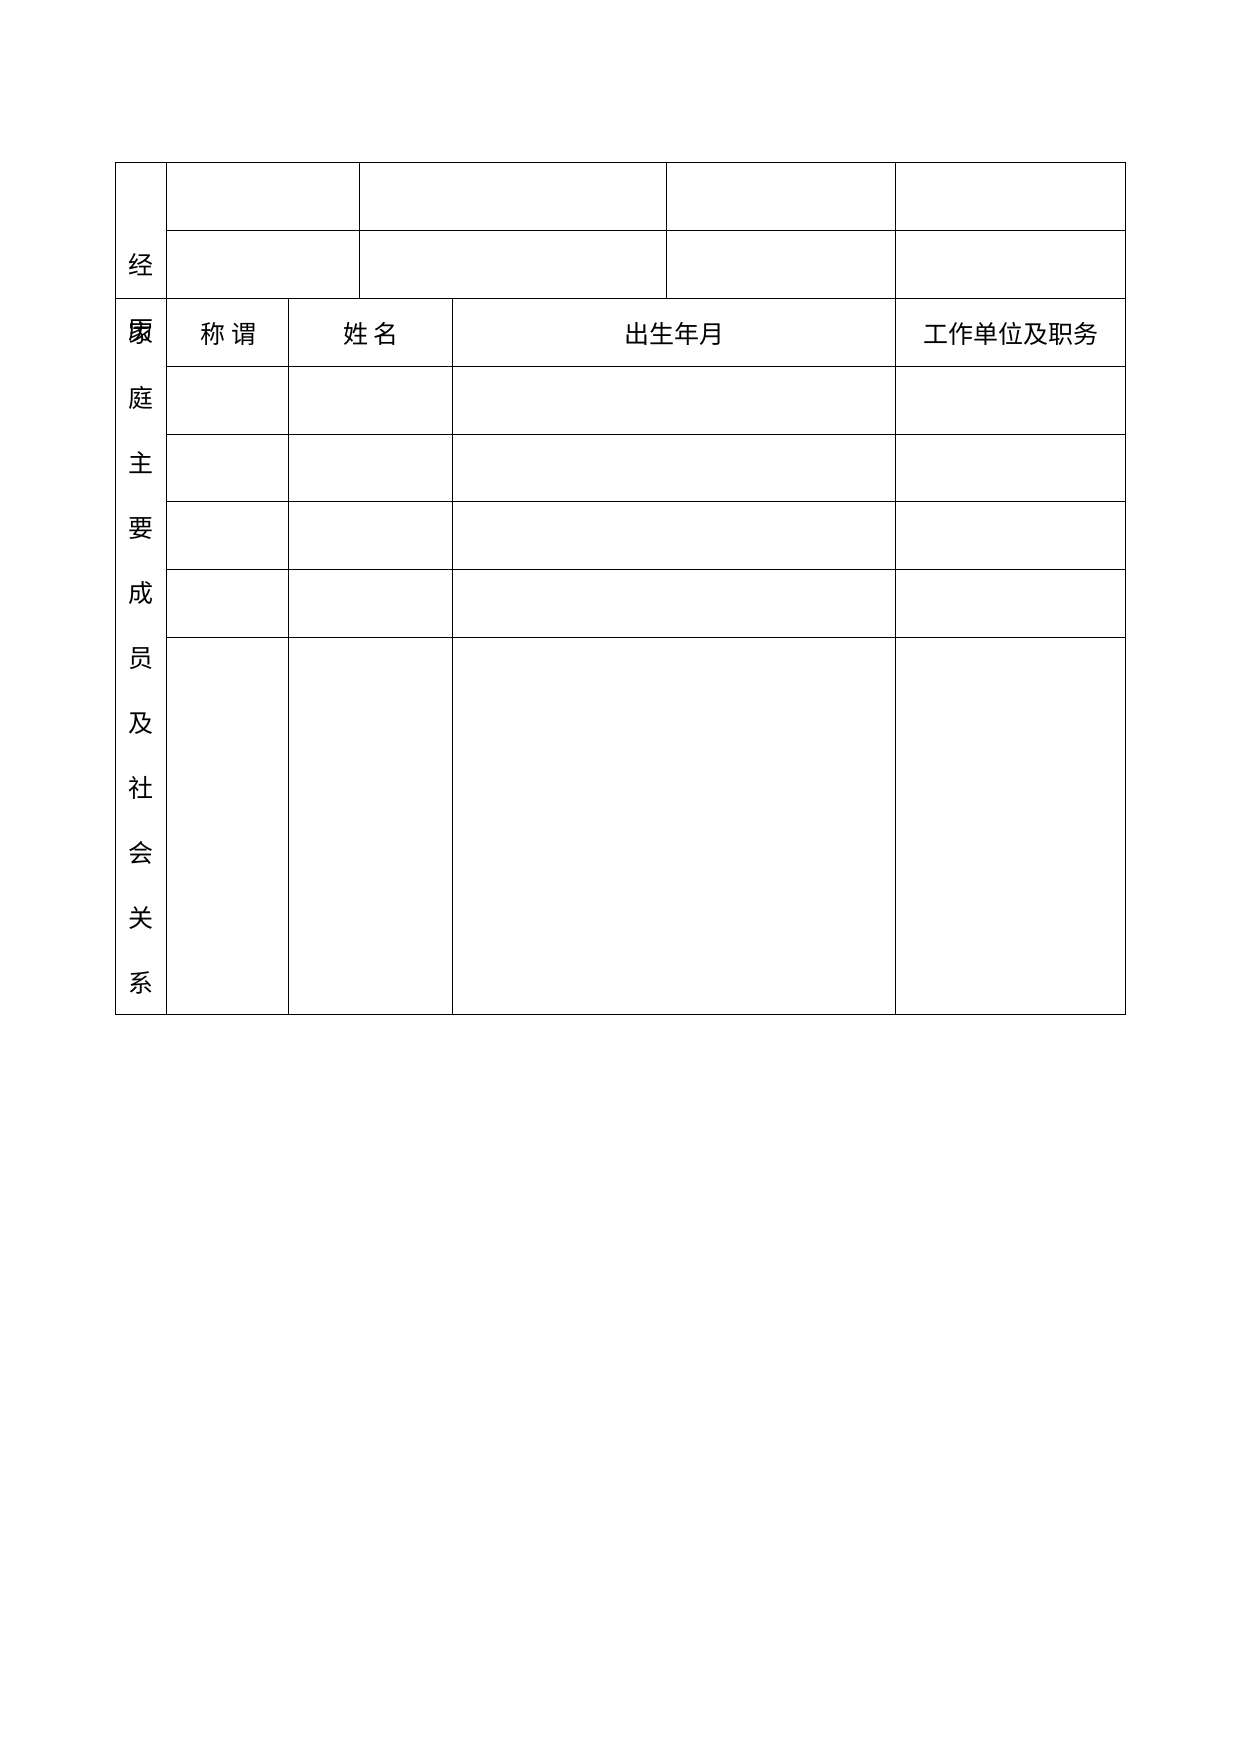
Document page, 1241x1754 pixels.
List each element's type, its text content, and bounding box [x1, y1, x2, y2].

table_cell [167, 638, 288, 1014]
table_cell [896, 367, 1125, 433]
table_cell [360, 163, 666, 230]
table_cell [167, 231, 359, 298]
table_cell [453, 502, 895, 569]
table_cell [167, 435, 288, 501]
table_cell [167, 570, 288, 637]
table_cell [167, 502, 288, 569]
table_cell 出生年月 [453, 299, 895, 366]
table_cell [896, 570, 1125, 637]
table_cell [896, 163, 1125, 230]
table_cell 家 庭 主 要 成 员 及 社会 关 系 [116, 299, 166, 1014]
table_cell [896, 231, 1125, 298]
table_cell [667, 231, 895, 298]
table_cell 姓 名 [289, 299, 452, 366]
table_cell [289, 435, 452, 501]
table_cell [453, 367, 895, 433]
table_cell [667, 163, 895, 230]
table_cell [453, 435, 895, 501]
table_cell [289, 367, 452, 433]
table_cell [896, 435, 1125, 501]
table_cell [453, 638, 895, 1014]
table_cell [453, 570, 895, 637]
table_cell 工作单位及职务 [896, 299, 1125, 366]
table_cell [360, 231, 666, 298]
table_cell [167, 367, 288, 433]
table_cell [896, 638, 1125, 1014]
table_cell [289, 638, 452, 1014]
table_cell [167, 163, 359, 230]
table_cell [289, 570, 452, 637]
table_cell 称 谓 [167, 299, 288, 366]
table_cell [896, 502, 1125, 569]
table_cell [289, 502, 452, 569]
